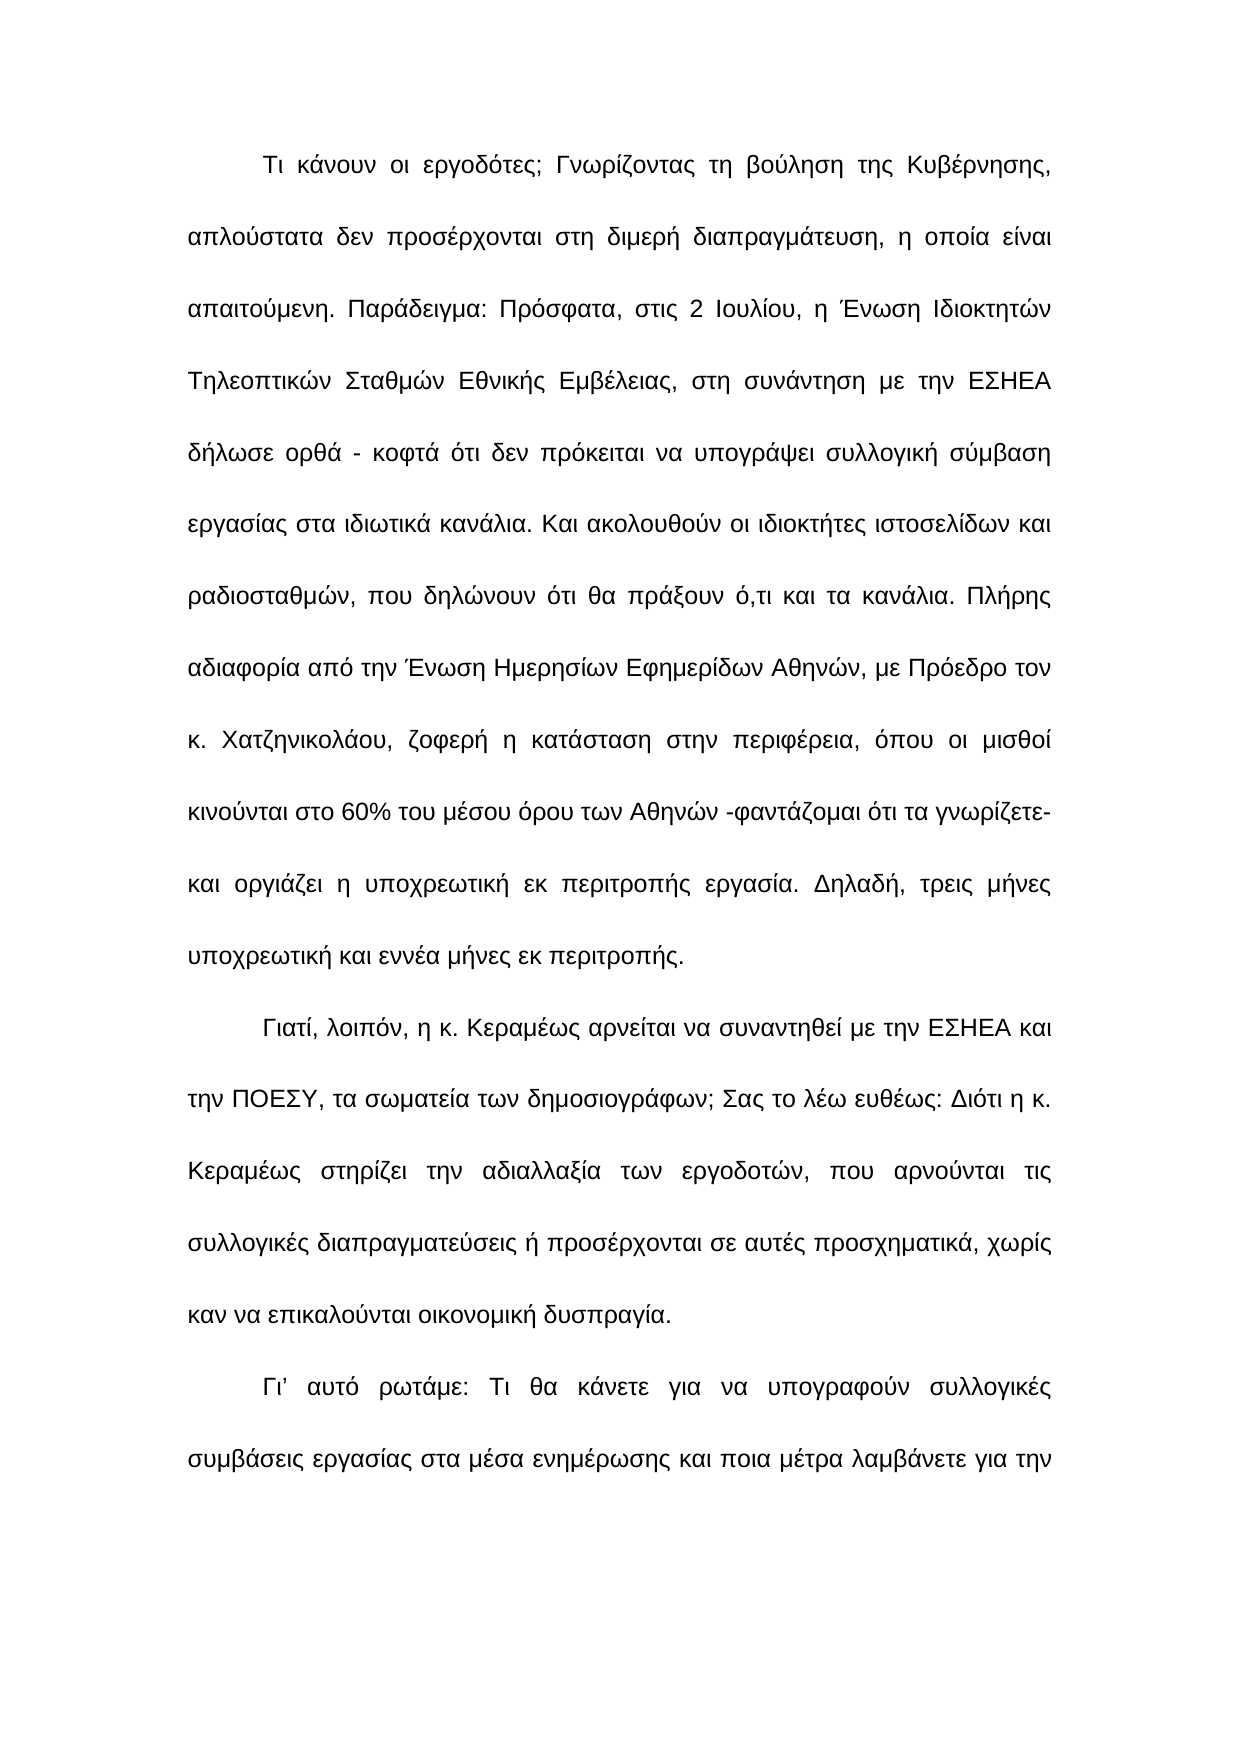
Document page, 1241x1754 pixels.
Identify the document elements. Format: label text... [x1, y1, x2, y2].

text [187, 1372, 1053, 1472]
text Γιατί, λοιπόν, η κ. Κεραμέως αρνείται να συναντηθεί με την ΕΣΗΕΑ και την ΠΟΕΣΥ, τα σωματεία των δημοσιογράφων; Σας το λέω ευθέως: Διότι η κ. Κεραμέως στηρίζει την αδιαλλαξία των εργοδοτών, που αρνούνται τις συλλογικές διαπραγματεύσεις ή προσέρχονται σε αυτές προσχηματικά, χωρίς καν να επικαλούνται οικονομική δυσπραγία. [187, 1012, 1053, 1329]
text Τι κάνουν οι εργοδότες; Γνωρίζοντας τη βούληση της Κυβέρνησης, απλούστατα δεν προσέρχονται στη διμερή διαπραγμάτευση, η οποία είναι απαιτούμενη. Παράδειγμα: Πρόσφατα, στις 2 Ιουλίου, η Ένωση Ιδιοκτητών Τηλεοπτικών Σταθμών Εθνικής Εμβέλειας, στη συνάντηση με την ΕΣΗΕΑ δήλωσε ορθά - κοφτά ότι δεν πρόκειται να υπογράψει συλλογική σύμβαση εργασίας στα ιδιωτικά κανάλια. Και ακολουθούν οι ιδιοκτήτες ιστοσελίδων και ραδιοσταθμών, που δηλώνουν ότι θα πράξουν ό,τι και τα κανάλια. Πλήρης αδιαφορία από την Ένωση Ημερησίων Εφημερίδων Αθηνών, με Πρόεδρο τον κ. Χατζηνικολάου, ζοφερή η κατάσταση στην περιφέρεια, όπου οι μισθοί κινούνται στο 60% του μέσου όρου των Αθηνών -φαντάζομαι ότι τα γνωρίζετε- και οργιάζει η υποχρεωτική εκ περιτροπής εργασία. Δηλαδή, τρεις μήνες υποχρεωτική και εννέα μήνες εκ περιτροπής. [187, 150, 1053, 969]
